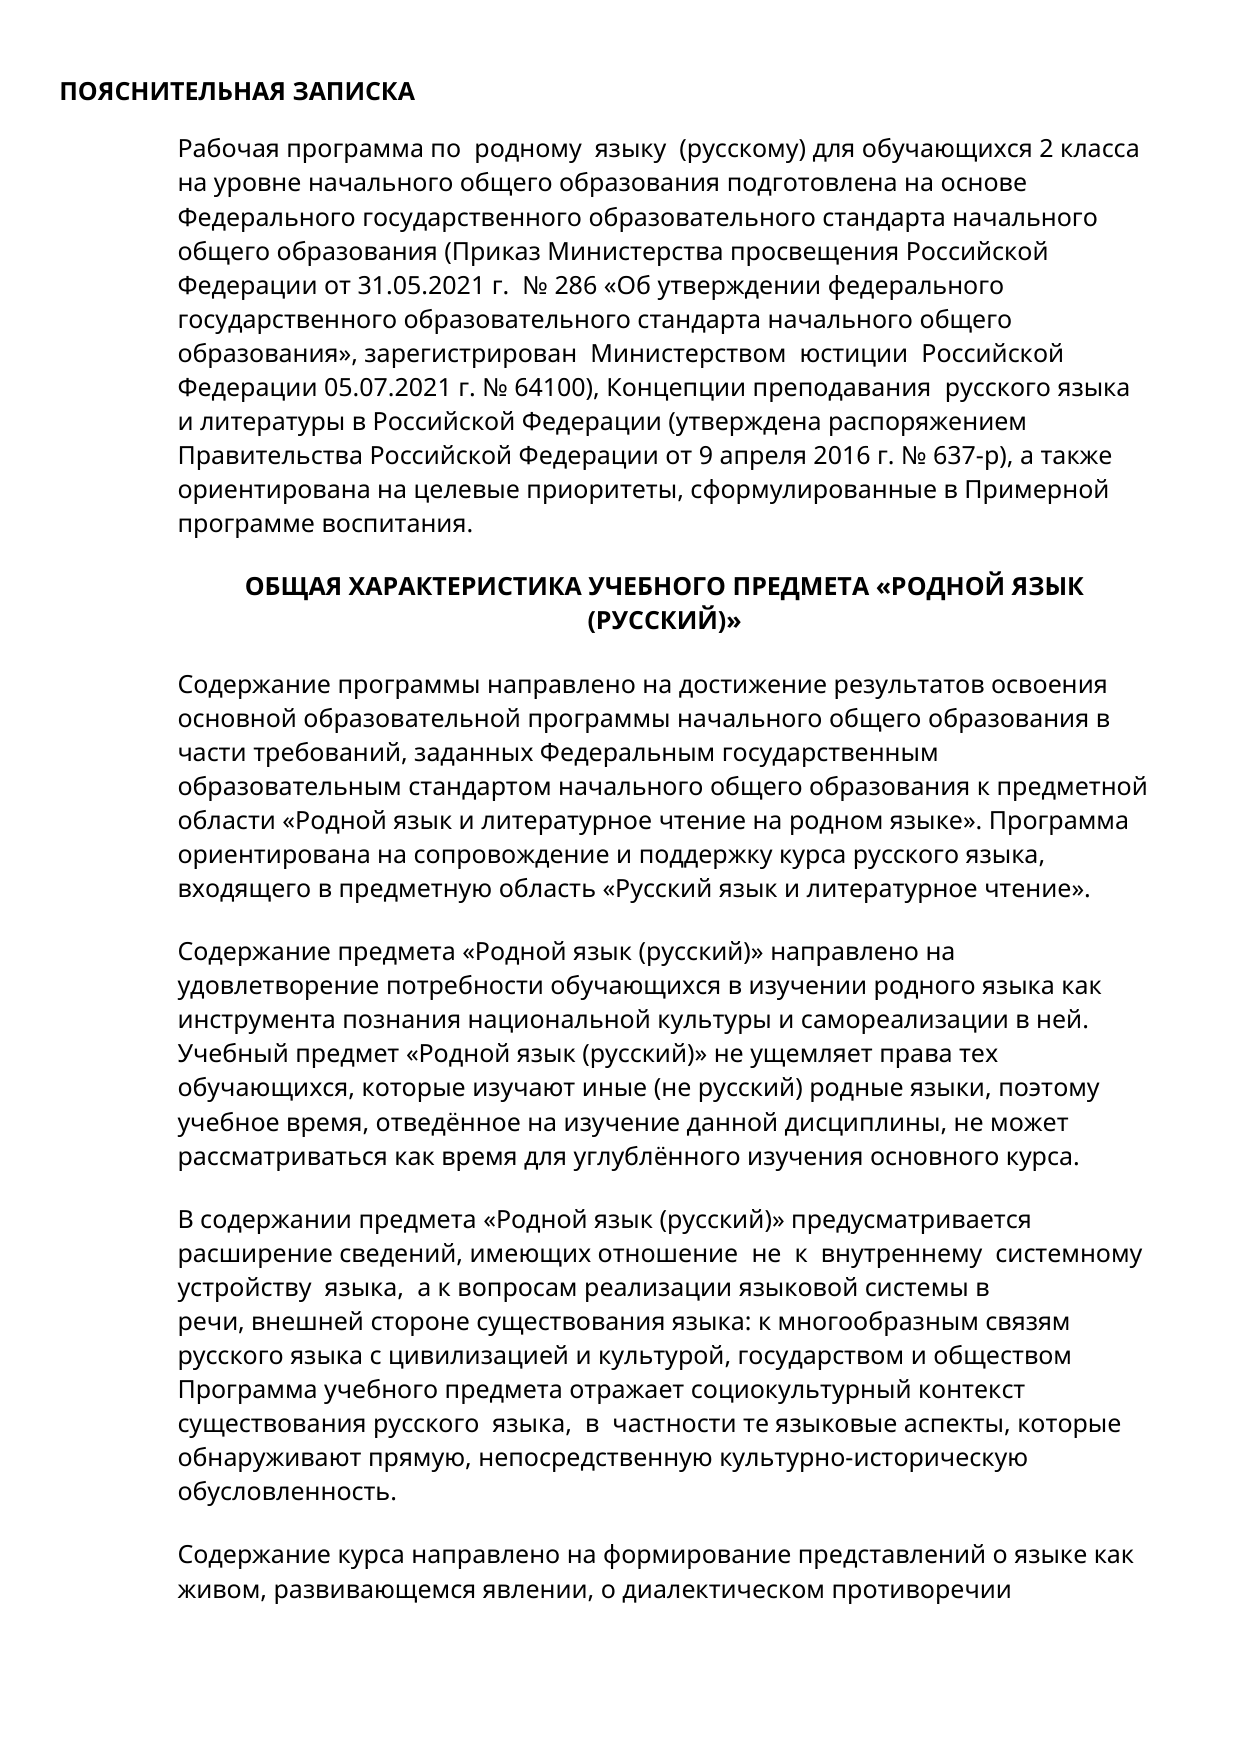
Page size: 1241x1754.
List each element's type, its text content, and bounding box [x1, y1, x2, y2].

text Рабочая программа по родному языку (русскому) для обучающихся 2 класса на уровне начального общего образования подготовлена на основе Федерального государственного образовательного стандарта начального общего образования (Приказ Министерства просвещения Российской Федерации от 31.05.2021 г. № 286 «Об утверждении федерального государственного образовательного стандарта начального общего образования», зарегистрирован Министерством юстиции Российской Федерации 05.07.2021 г. № 64100), Концепции преподавания русского языка и литературы в Российской Федерации (утверждена распоряжением Правительства Российской Федерации от 9 апреля 2016 г. № 637-р), а также ориентирована на целевые приоритеты, сформулированные в Примерной программе воспитания. [177, 131, 1152, 540]
text ОБЩАЯ ХАРАКТЕРИСТИКА УЧЕБНОГО ПРЕДМЕТА «РОДНОЙ ЯЗЫК (РУССКИЙ)» [177, 569, 1152, 637]
text Содержание программы направлено на достижение результатов освоения основной образовательной программы начального общего образования в части требований, заданных Федеральным государственным образовательным стандартом начального общего образования к предметной области «Родной язык и литературное чтение на родном языке». Программа ориентирована на сопровождение и поддержку курса русского языка, входящего в предметную область «Русский язык и литературное чтение». [177, 666, 1152, 905]
text ПОЯСНИТЕЛЬНАЯ ЗАПИСКА [59, 74, 1167, 102]
text В содержании предмета «Родной язык (русский)» предусматривается расширение сведений, имеющих отношение не к внутреннему системному устройству языка, а к вопросам реализации языковой системы в речи‚ внешней стороне существования языка: к многообразным связям русского языка с цивилизацией и культурой, государством и обществом Программа учебного предмета отражает социокультурный контекст существования русского языка, в частности те языковые аспекты, которые обнаруживают прямую, непосредственную культурно-историческую обусловленность. [177, 1201, 1152, 1508]
text Содержание предмета «Родной язык (русский)» направлено на удовлетворение потребности обучающихся в изучении родного языка как инструмента познания национальной культуры и самореализации в ней. Учебный предмет «Родной язык (русский)» не ущемляет права тех обучающихся, которые изучают иные (не русский) родные языки, поэтому учебное время, отведённое на изучение данной дисциплины, не может рассматриваться как время для углублённого изучения основного курса. [177, 934, 1152, 1172]
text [177, 1537, 1152, 1605]
